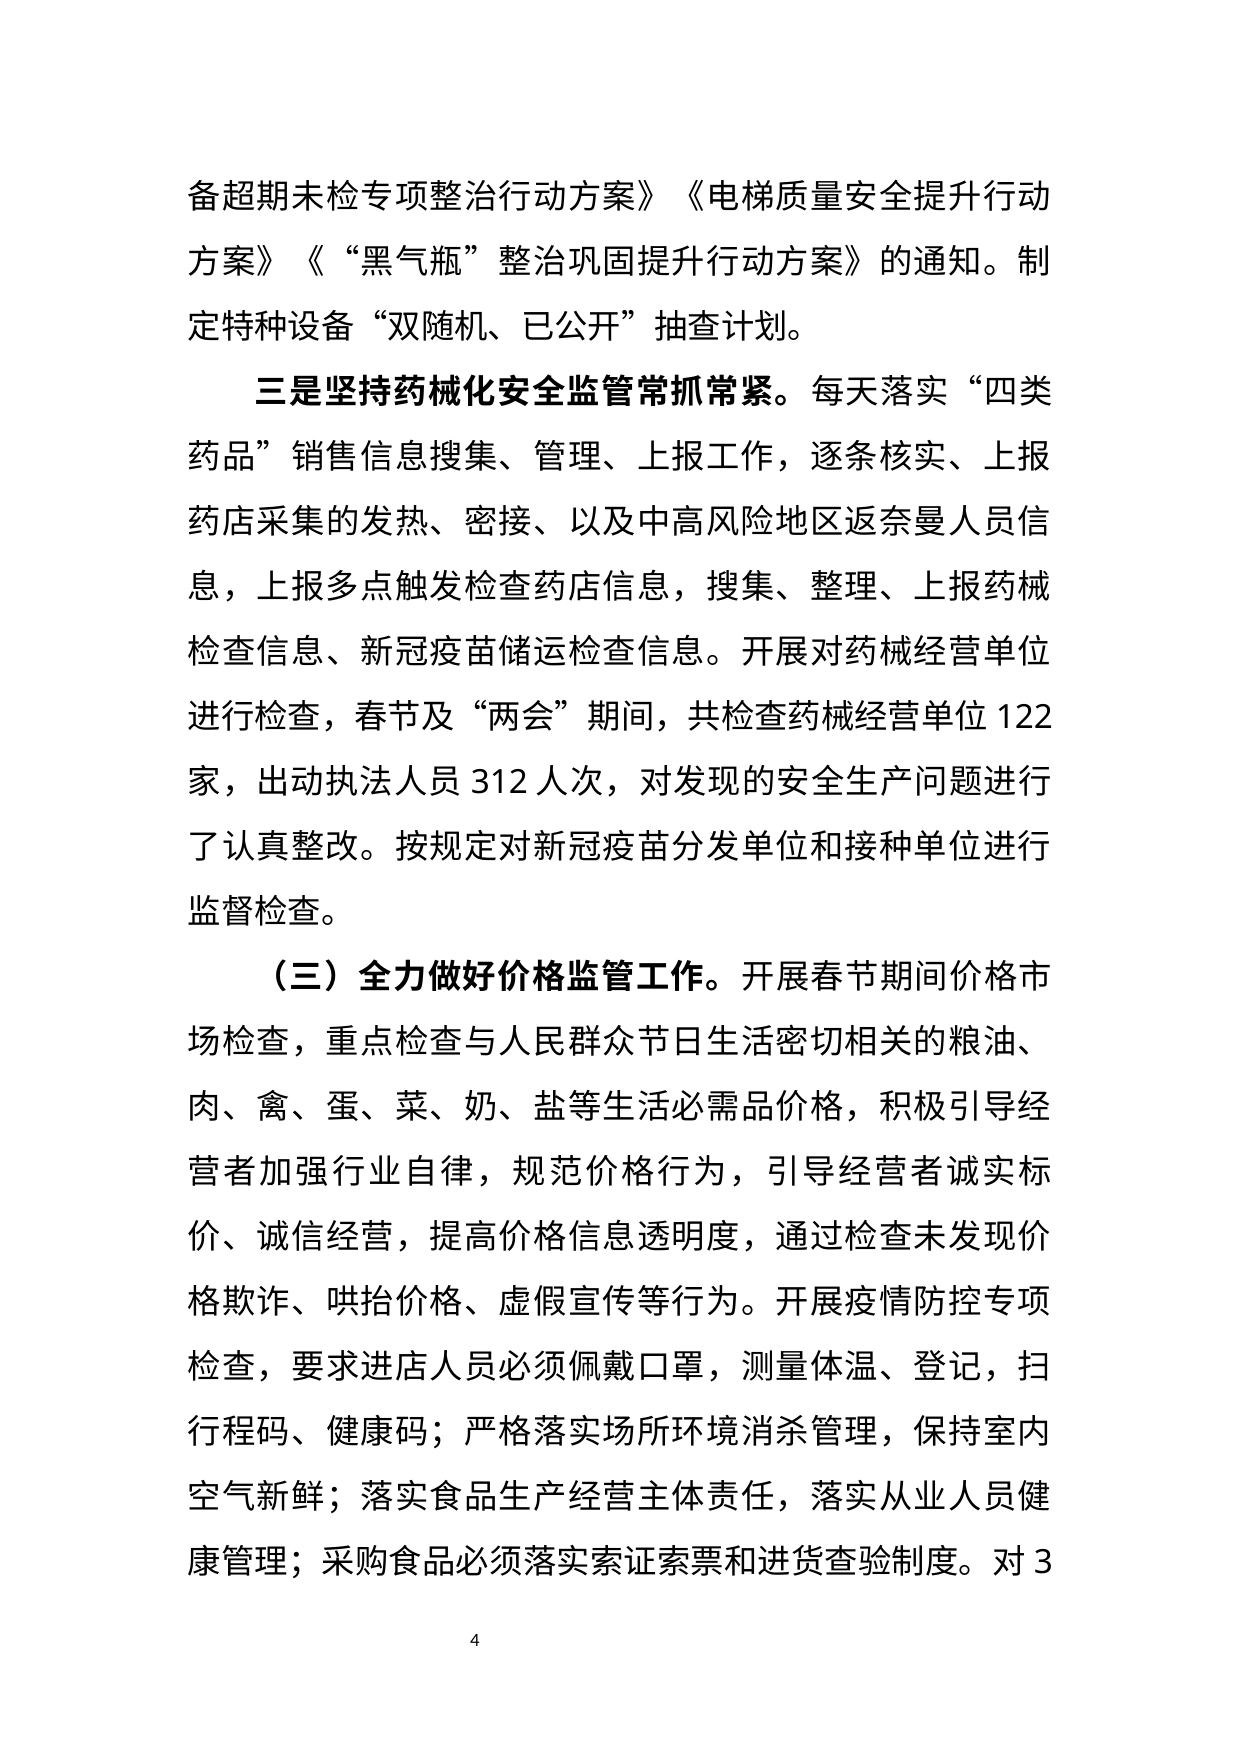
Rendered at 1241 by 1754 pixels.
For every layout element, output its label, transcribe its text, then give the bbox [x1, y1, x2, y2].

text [187, 162, 1053, 357]
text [187, 942, 1053, 1592]
text 三是坚持药械化安全监管常抓常紧。每天落实“四类药品”销售信息搜集、管理、上报工作，逐条核实、上报药店采集的发热、密接、以及中高风险地区返奈曼人员信息，上报多点触发检查药店信息，搜集、整理、上报药械检查信息、新冠疫苗储运检查信息。开展对药械经营单位进行检查，春节及“两会”期间，共检查药械经营单位122家，出动执法人员312人次，对发现的安全生产问题进行了认真整改。按规定对新冠疫苗分发单位和接种单位进行监督检查。 [187, 357, 1053, 942]
